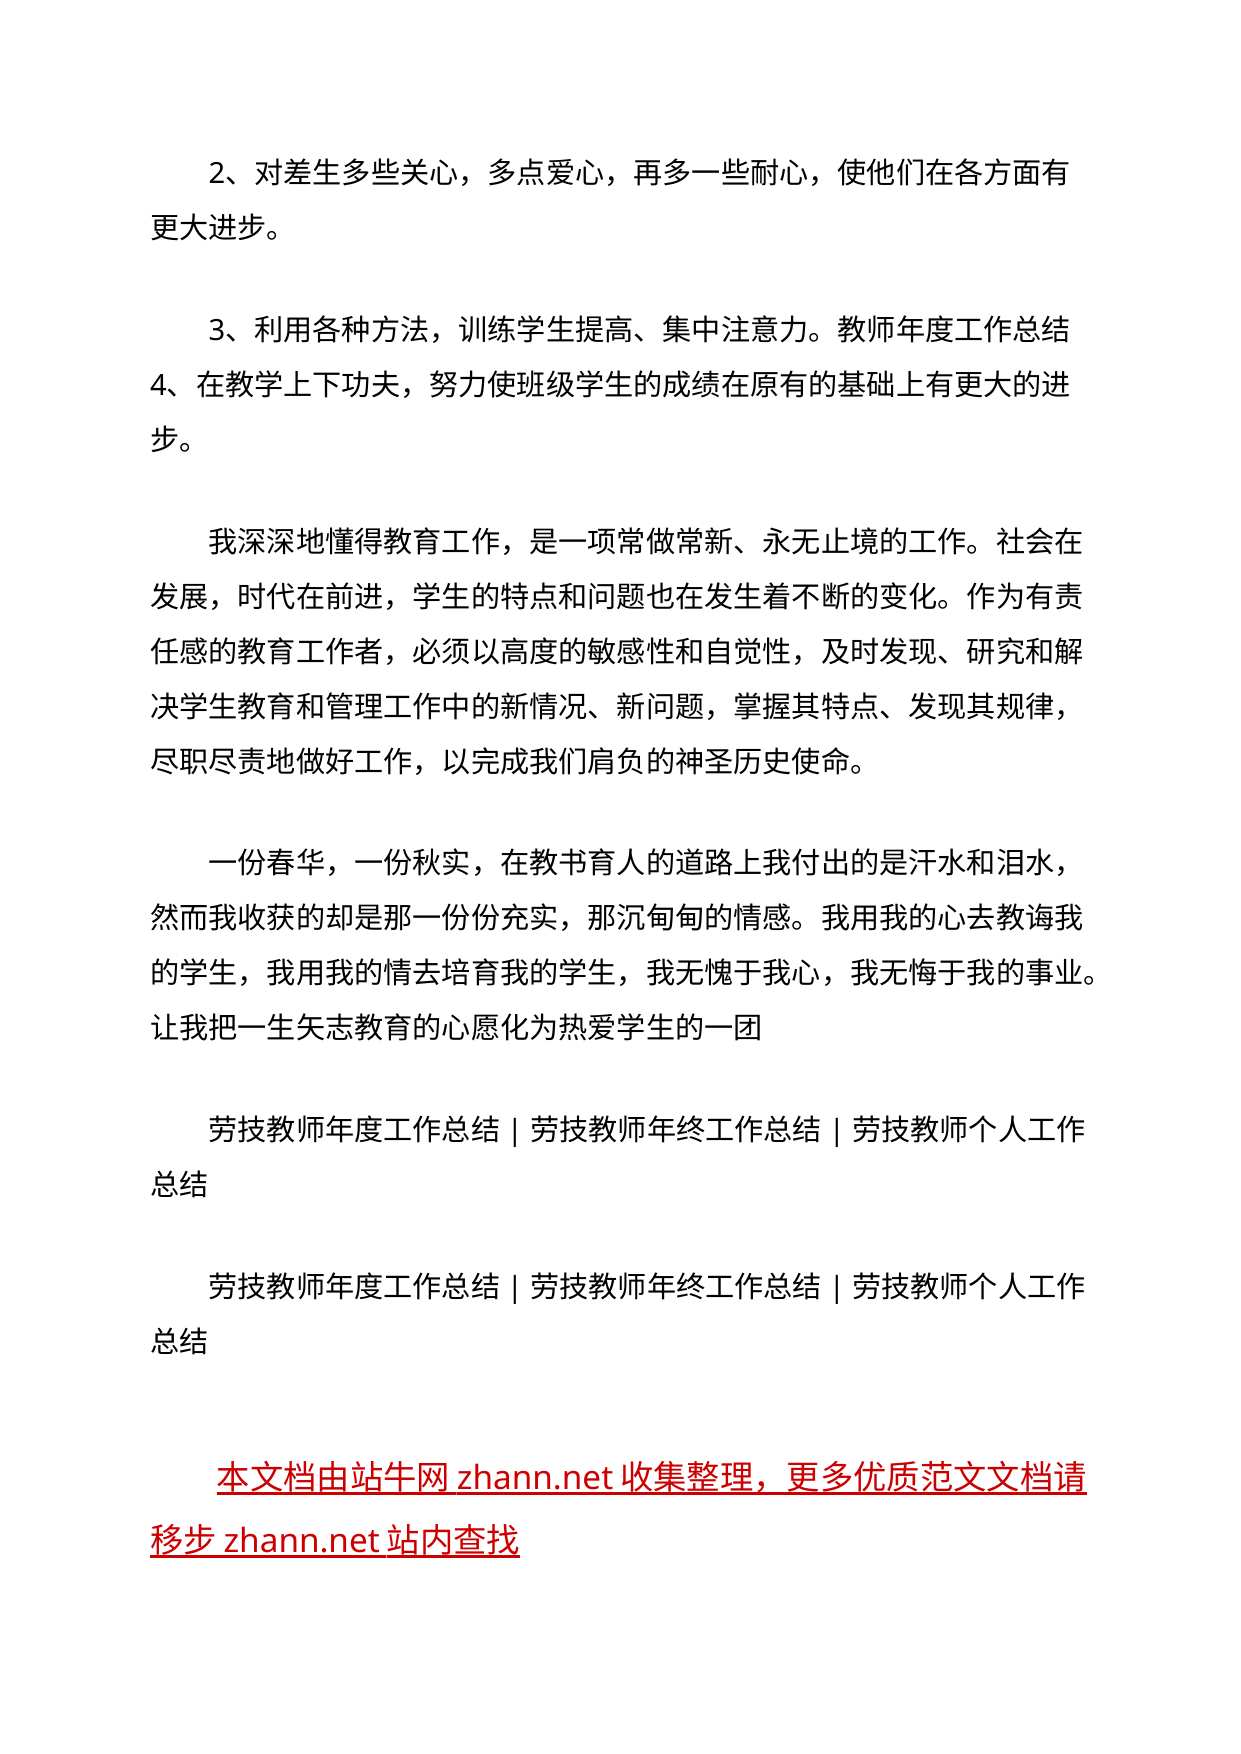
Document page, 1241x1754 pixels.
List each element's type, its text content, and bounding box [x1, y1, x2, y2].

text 我深深地懂得教育工作，是一项常做常新、永无止境的工作。社会在发展，时代在前进，学生的特点和问题也在发生着不断的变化。作为有责任感的教育工作者，必须以高度的敏感性和自觉性，及时发现、研究和解决学生教育和管理工作中的新情况、新问题，掌握其特点、发现其规律，尽职尽责地做好工作，以完成我们肩负的神圣历史使命。 [150, 518, 1090, 780]
text 3、利用各种方法，训练学生提高、集中注意力。教师年度工作总结4、在教学上下功夫，努力使班级学生的成绩在原有的基础上有更大的进步。 [150, 307, 1090, 459]
text 一份春华，一份秋实，在教书育人的道路上我付出的是汗水和泪水，然而我收获的却是那一份份充实，那沉甸甸的情感。我用我的心去教诲我的学生，我用我的情去培育我的学生，我无愧于我心，我无悔于我的事业。让我把一生矢志教育的心愿化为热爱学生的一团 [150, 840, 1090, 1047]
text 2、对差生多些关心，多点爱心，再多一些耐心，使他们在各方面有更大进步。 [150, 150, 1090, 247]
text 劳技教师年度工作总结 | 劳技教师年终工作总结 | 劳技教师个人工作总结 [150, 1106, 1090, 1204]
text 本文档由站牛网zhann.net收集整理，更多优质范文文档请移步zhann.net站内查找 [150, 1451, 1090, 1562]
text 劳技教师年度工作总结 | 劳技教师年终工作总结 | 劳技教师个人工作总结 [150, 1263, 1090, 1360]
